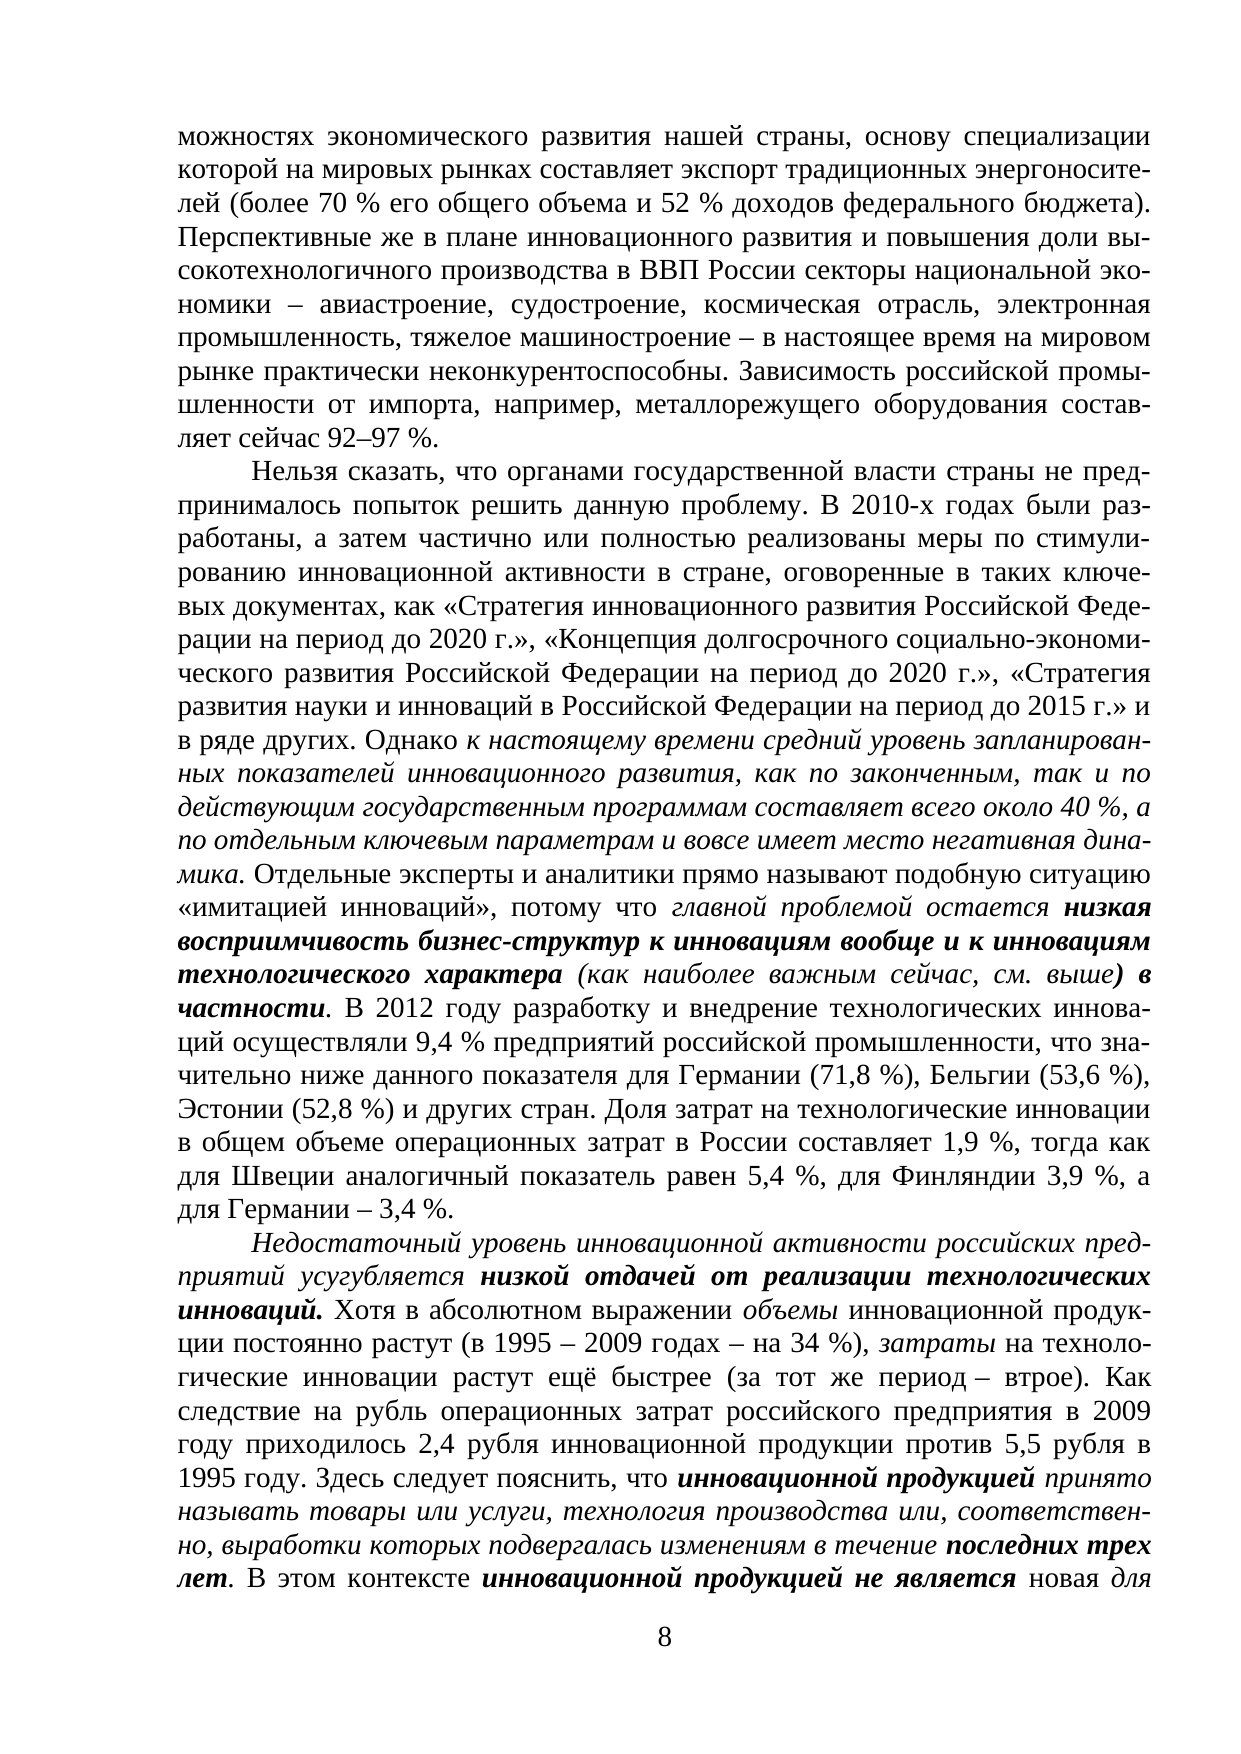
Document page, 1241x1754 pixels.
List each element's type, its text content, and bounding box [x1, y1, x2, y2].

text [177, 1225, 1152, 1594]
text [177, 118, 1152, 453]
text Нельзя сказать, что органами государственной власти страны не пред-принималось попыток решить данную проблему. В 2010-х годах были раз-работаны, а затем частично или полностью реализованы меры по стимули-рованию инновационной активности в стране, оговоренные в таких ключе-вых документах, как «Стратегия инновационного развития Российской Феде-рации на период до 2020 г.», «Концепция долгосрочного социально-экономи-ческого развития Российской Федерации на период до 2020 г.», «Стратегия развития науки и инноваций в Российской Федерации на период до 2015 г.» и в ряде других. Однако к настоящему времени средний уровень запланирован-ных показателей инновационного развития, как по законченным, так и по действующим государственным программам составляет всего около 40 %, а по отдельным ключевым параметрам и вовсе имеет место негативная дина-мика. Отдельные эксперты и аналитики прямо называют подобную ситуацию «имитацией инноваций», потому что главной проблемой остается низкая восприимчивость бизнес-структур к инновациям вообще и к инновациям технологического характера (как наиболее важным сейчас, см. выше) в частности. В 2012 году разработку и внедрение технологических иннова-ций осуществляли 9,4 % предприятий российской промышленности, что зна-чительно ниже данного показателя для Германии (71,8 %), Бельгии (53,6 %), Эстонии (52,8 %) и других стран. Доля затрат на технологические инновации в общем объеме операционных затрат в России составляет 1,9 %, тогда как для Швеции аналогичный показатель равен 5,4 %, для Финляндии 3,9 %, а для Германии – 3,4 %. [177, 453, 1152, 1225]
